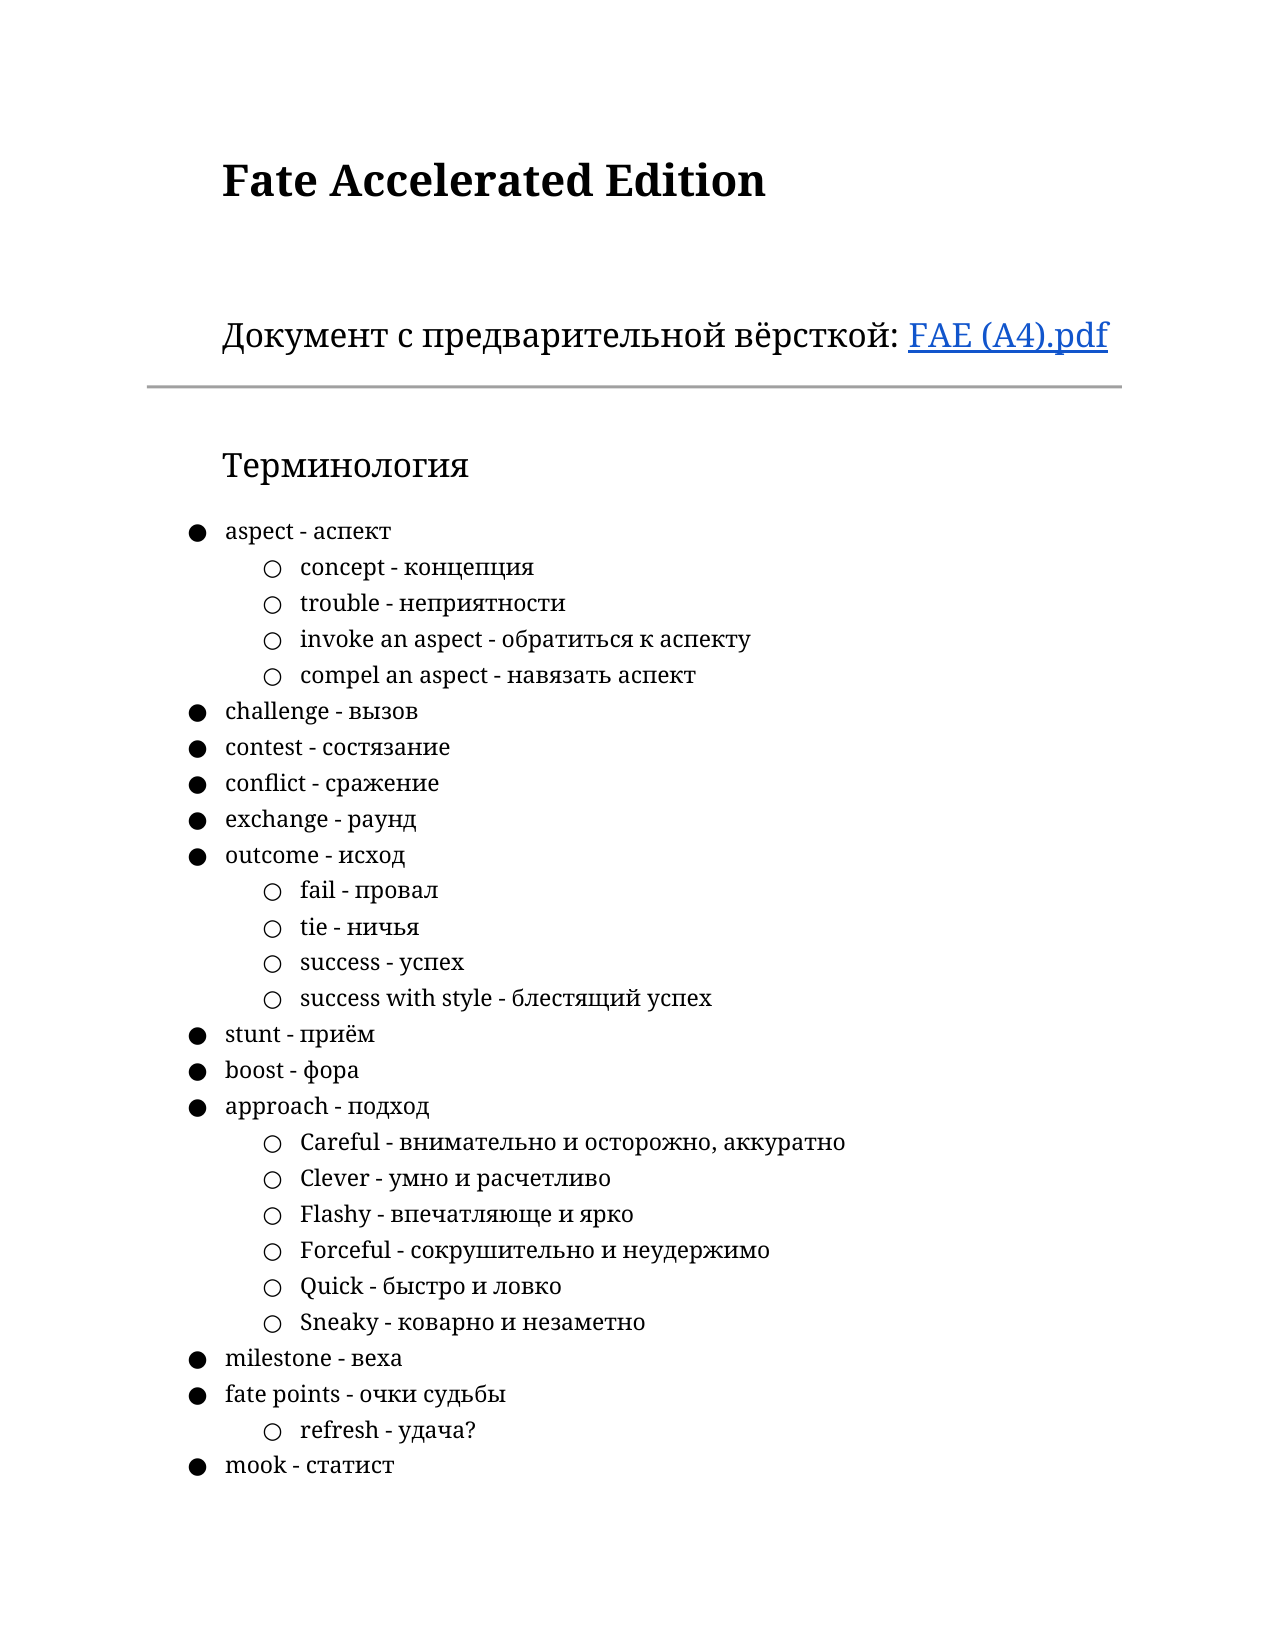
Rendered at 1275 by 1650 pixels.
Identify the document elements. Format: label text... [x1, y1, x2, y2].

list Clever - умно и расчетливо [262, 1162, 1125, 1193]
list Forceful - сокрушительно и неудержимо [262, 1234, 1125, 1265]
list milestone - веха [187, 1342, 1125, 1373]
list aspect - аспект [187, 515, 1125, 546]
list conflict - сражение [187, 767, 1125, 798]
subtitle Терминология [150, 442, 1125, 487]
list mook - статист [187, 1449, 1125, 1481]
list Careful - внимательно и осторожно, аккуратно [262, 1126, 1125, 1157]
list invoke an aspect - обратиться к аспекту [262, 623, 1125, 654]
list success with style - блестящий успех [262, 982, 1125, 1013]
list refresh - удача? [262, 1413, 1125, 1445]
list exchange - раунд [187, 803, 1125, 834]
list trouble - неприятности [262, 587, 1125, 618]
title Fate Accelerated Edition [150, 150, 1125, 209]
list challenge - вызов [187, 695, 1125, 726]
list fate points - очки судьбы [187, 1378, 1125, 1409]
list compel an aspect - навязать аспект [262, 659, 1125, 690]
list boost - фора [187, 1054, 1125, 1085]
list outcome - исход [187, 838, 1125, 870]
list approach - подход [187, 1090, 1125, 1121]
list Sneaky - коварно и незаметно [262, 1306, 1125, 1337]
list concept - концепция [262, 551, 1125, 582]
list fail - провал [262, 874, 1125, 906]
list stunt - приём [187, 1018, 1125, 1049]
list Flashy - впечатляюще и ярко [262, 1198, 1125, 1229]
list success - успех [262, 946, 1125, 978]
list contest - состязание [187, 731, 1125, 762]
list tie - ничья [262, 910, 1125, 942]
list Quick - быстро и ловко [262, 1270, 1125, 1301]
subtitle Документ с предварительной вёрсткой: FAE (A4).pdf [150, 312, 1125, 358]
